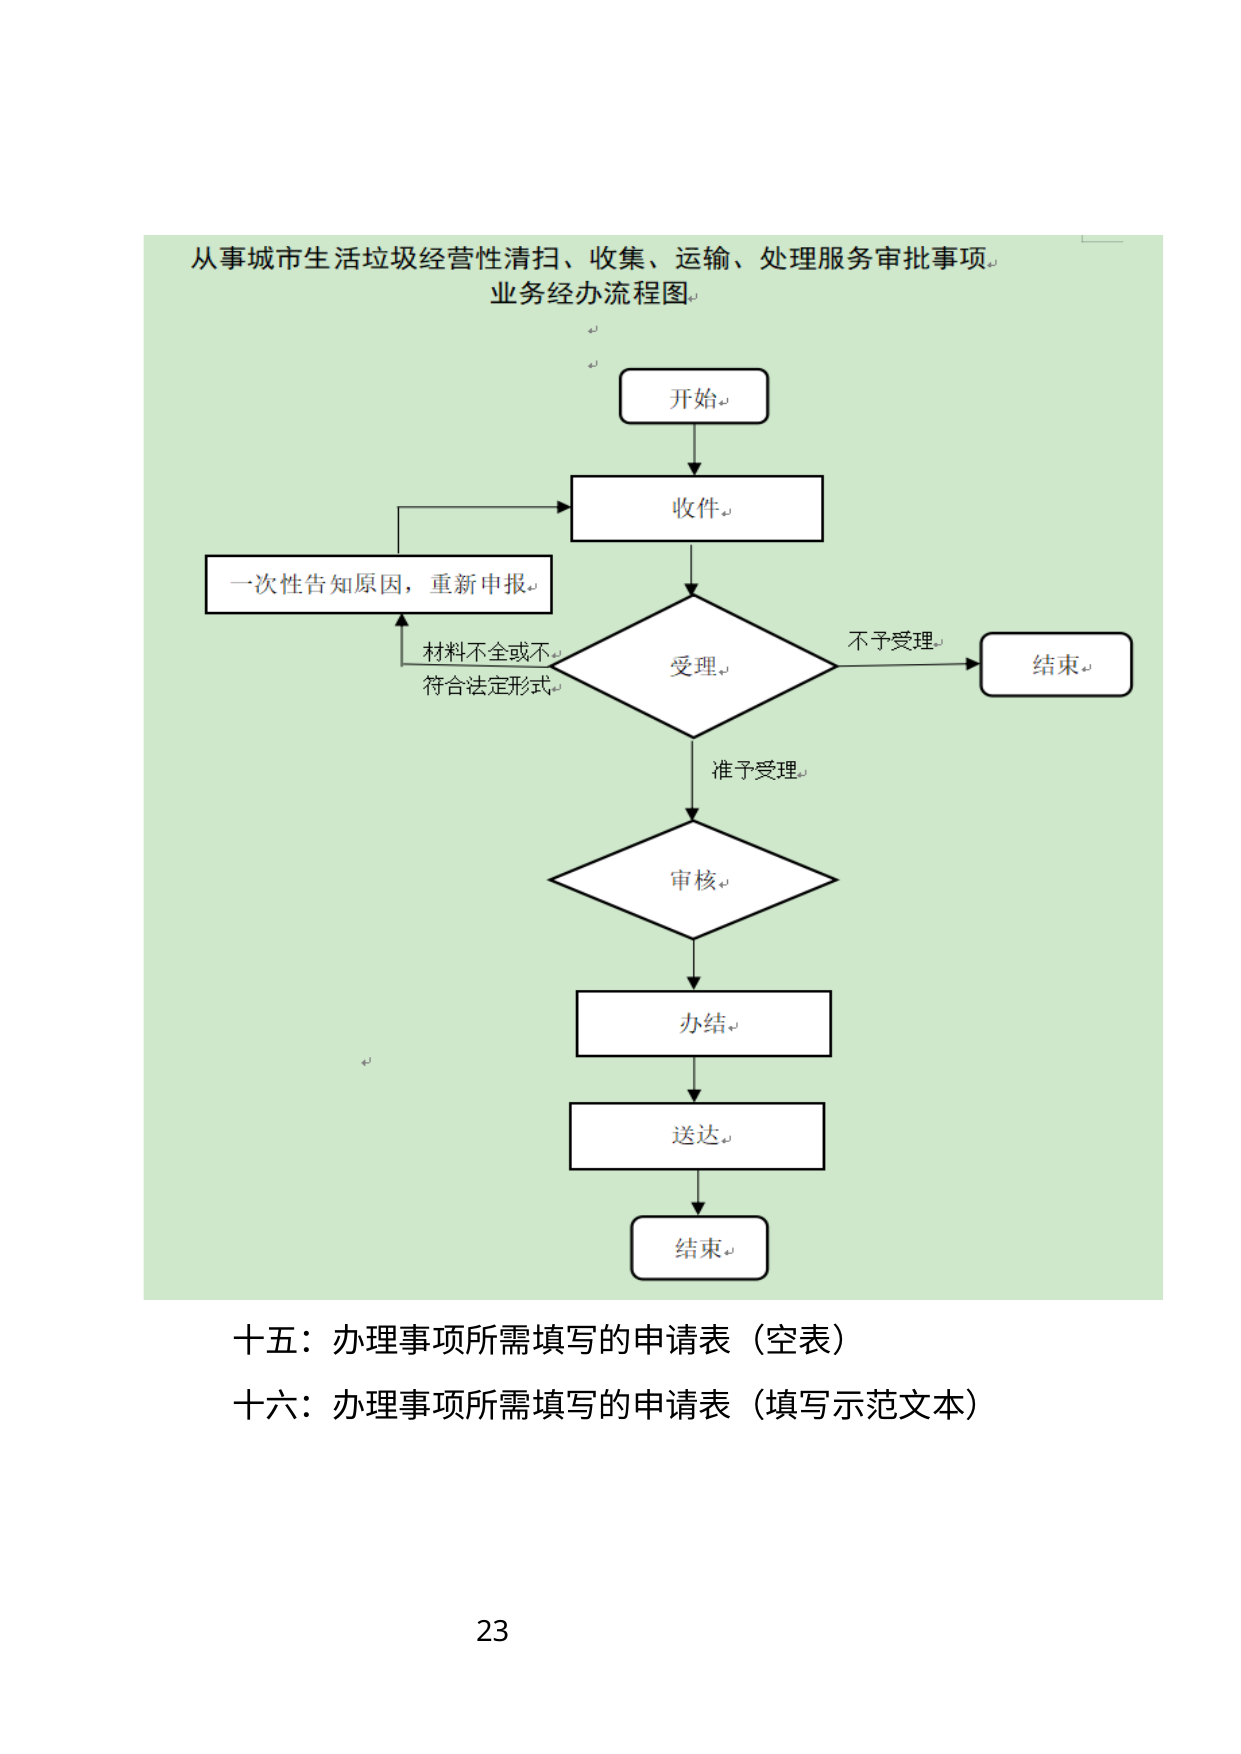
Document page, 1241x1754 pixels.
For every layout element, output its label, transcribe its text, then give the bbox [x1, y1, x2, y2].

text 十五：办理事项所需填写的申请表（空表） [165, 1300, 1087, 1370]
text 十六：办理事项所需填写的申请表（填写示范文本） [165, 1370, 1087, 1435]
picture [143, 235, 1164, 1300]
